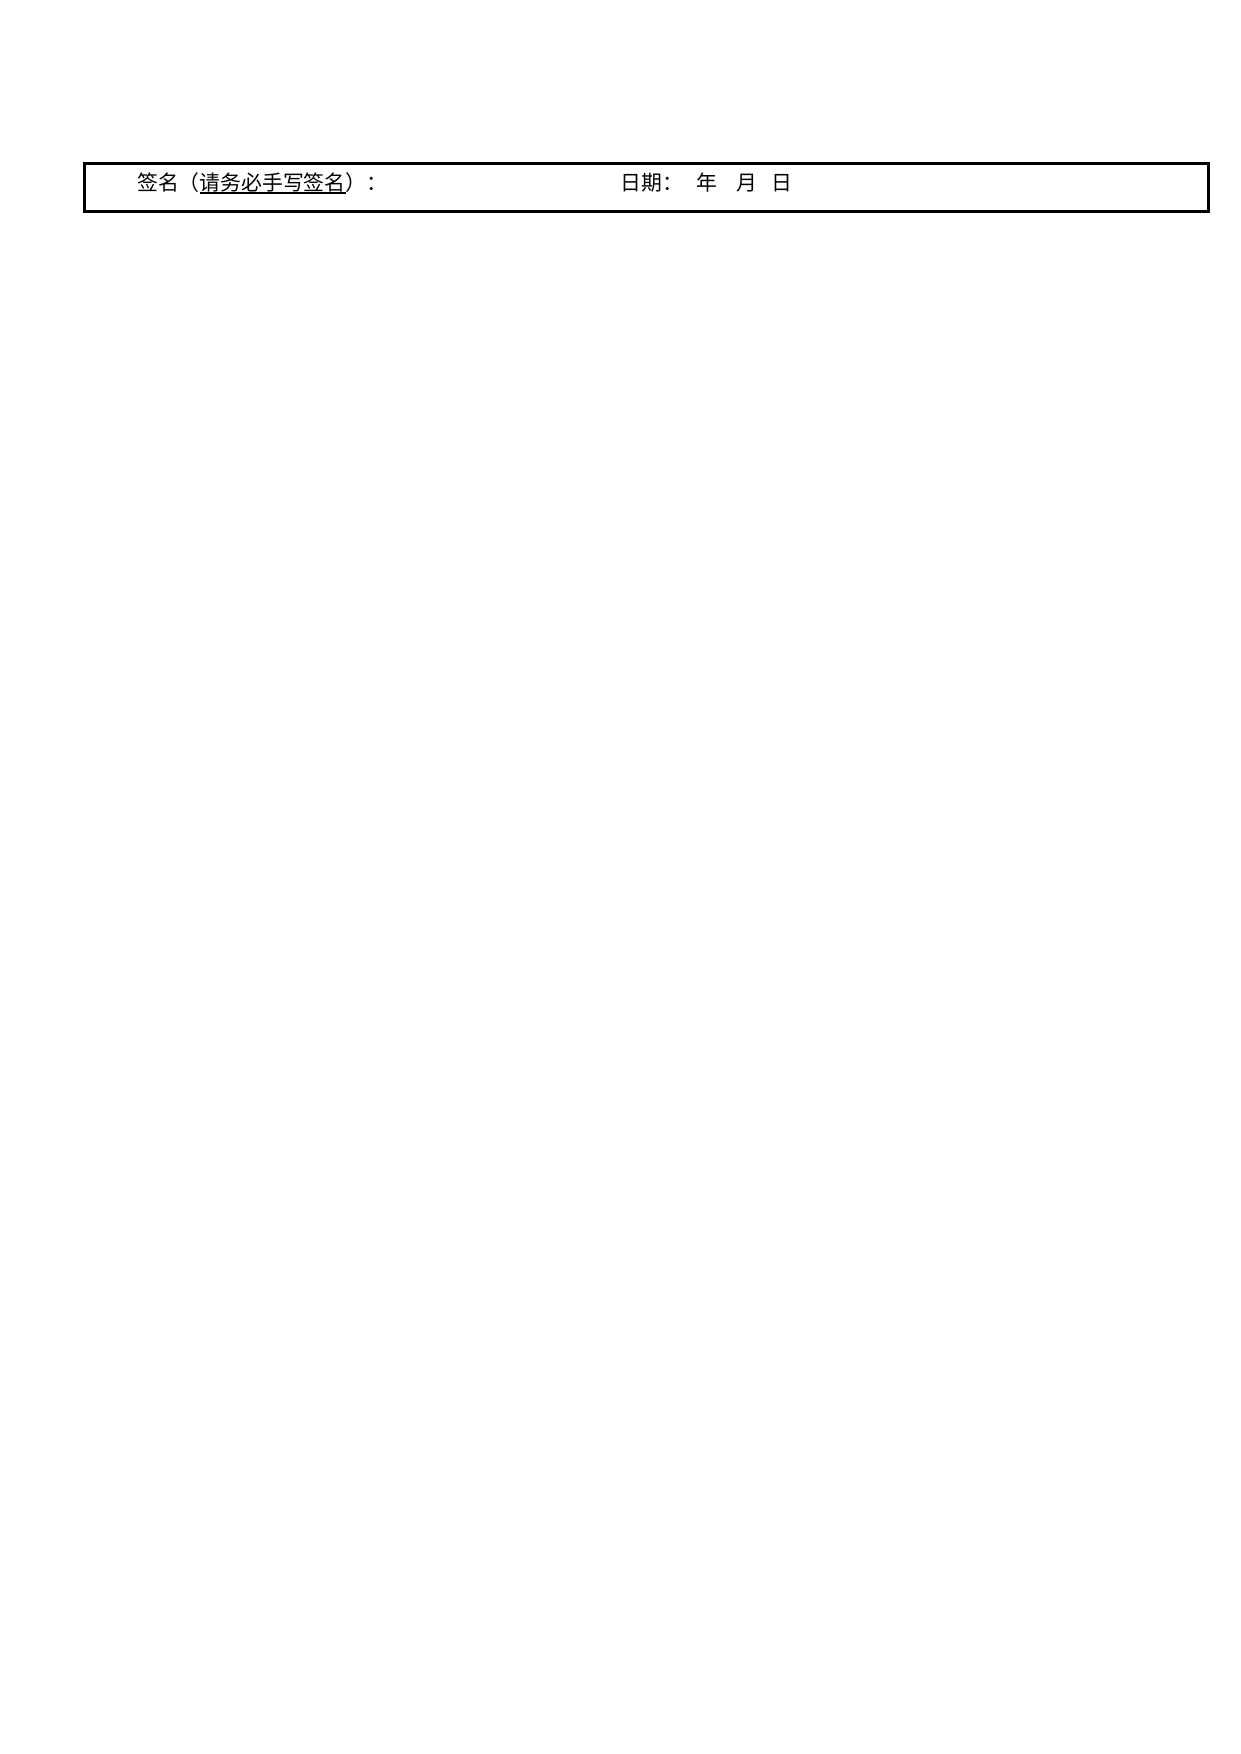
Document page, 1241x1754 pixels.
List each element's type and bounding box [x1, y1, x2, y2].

table_cell [86, 165, 1207, 210]
